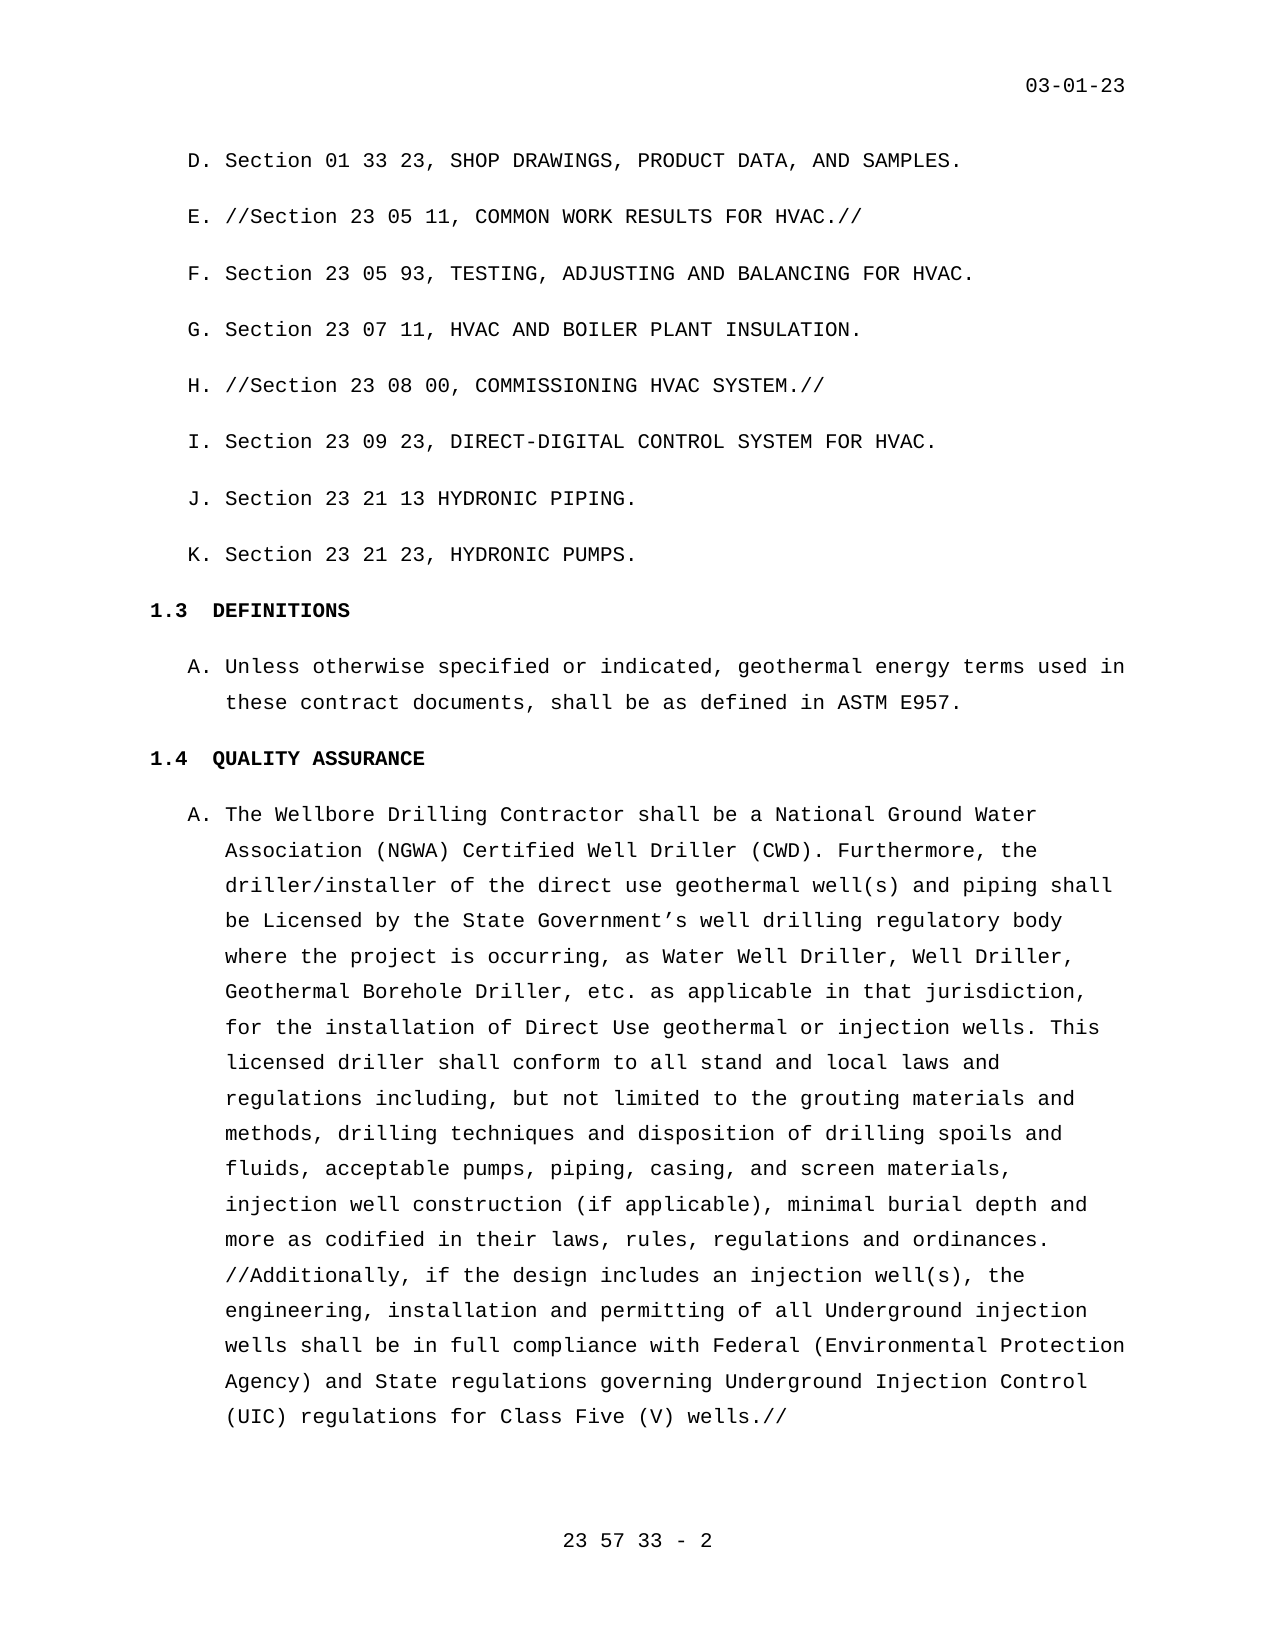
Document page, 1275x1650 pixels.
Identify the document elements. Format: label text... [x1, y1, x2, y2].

text Section 23 09 23, DIRECT-DIGITAL CONTROL SYSTEM FOR HVAC. [187, 431, 1125, 455]
text Section 23 21 13 HYDRONIC PIPING. [187, 487, 1125, 511]
text Section 01 33 23, SHOP DRAWINGS, PRODUCT DATA, AND SAMPLES. [187, 150, 1125, 174]
text Section 23 07 11, HVAC AND BOILER PLANT INSULATION. [187, 319, 1125, 342]
text Section 23 21 23, HYDRONIC PUMPS. [187, 544, 1125, 567]
text //Section 23 08 00, COMMISSIONING HVAC SYSTEM.// [187, 375, 1125, 399]
text DEFINITIONS [150, 600, 1125, 624]
text QUALITY ASSURANCE [150, 748, 1125, 772]
text Unless otherwise specified or indicated, geothermal energy terms used in these contract documents, shall be as defined in ASTM E957. [187, 656, 1125, 715]
text //Section 23 05 11, COMMON WORK RESULTS FOR HVAC.// [187, 206, 1125, 230]
text Section 23 05 93, TESTING, ADJUSTING AND BALANCING FOR HVAC. [187, 262, 1125, 286]
text The Wellbore Drilling Contractor shall be a National Ground Water Association (NGWA) Certified Well Driller (CWD). Furthermore, the driller/installer of the direct use geothermal well(s) and piping shall be Licensed by the State Government’s well drilling regulatory body where the project is occurring, as Water Well Driller, Well Driller, Geothermal Borehole Driller, etc. as applicable in that jurisdiction, for the installation of Direct Use geothermal or injection wells. This licensed driller shall conform to all stand and local laws and regulations including, but not limited to the grouting materials and methods, drilling techniques and disposition of drilling spoils and fluids, acceptable pumps, piping, casing, and screen materials, injection well construction (if applicable), minimal burial depth and more as codified in their laws, rules, regulations and ordinances. //Additionally, if the design includes an injection well(s), the engineering, installation and permitting of all Underground injection wells shall be in full compliance with Federal (Environmental Protection Agency) and State regulations governing Underground Injection Control (UIC) regulations for Class Five (V) wells.// [187, 804, 1125, 1430]
